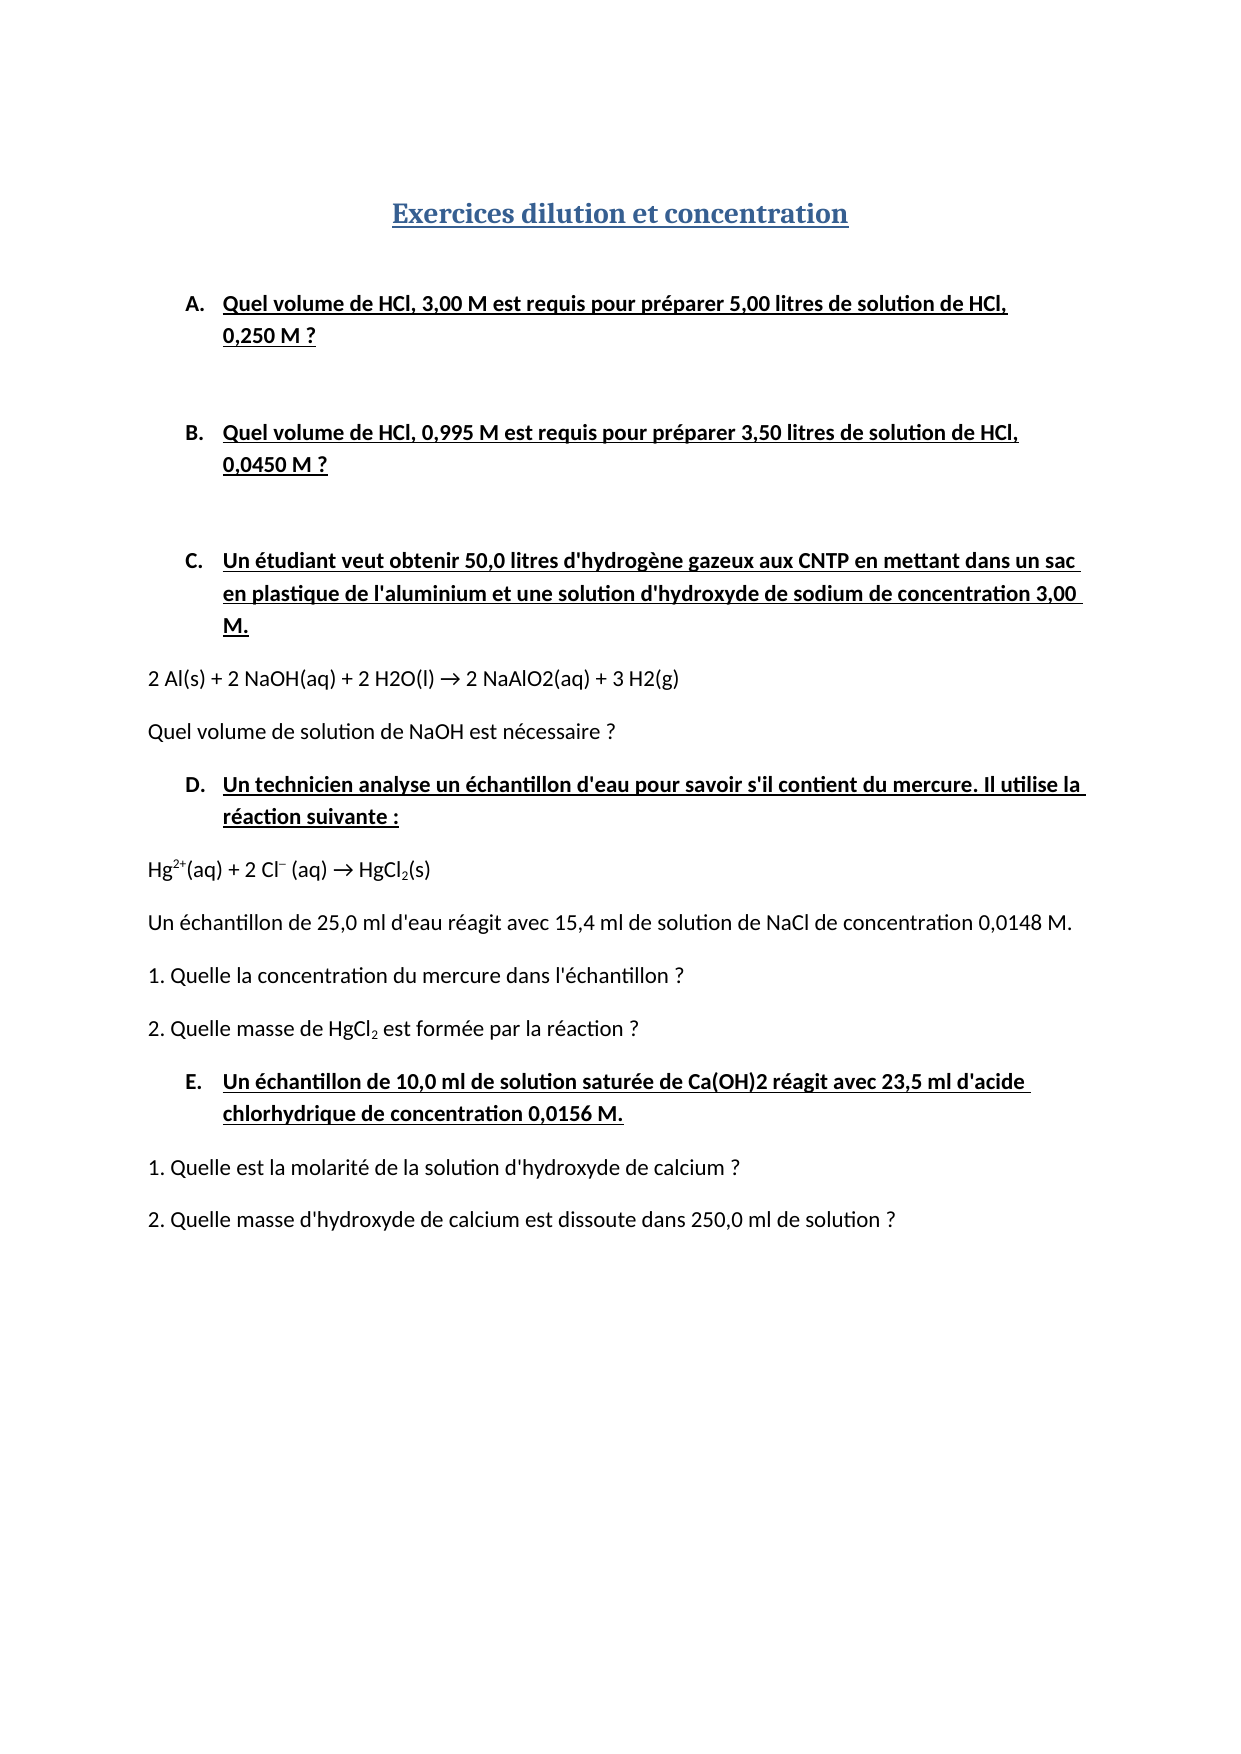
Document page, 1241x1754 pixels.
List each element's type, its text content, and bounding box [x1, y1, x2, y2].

text 2. Quelle masse d'hydroxyde de calcium est dissoute dans 250,0 ml de solution ? [148, 1206, 1093, 1234]
subtitle Exercices dilution et concentration [148, 198, 1093, 231]
text 2 Al(s) + 2 NaOH(aq) + 2 H2O(l) → 2 NaAlO2(aq) + 3 H2(g) [148, 664, 1093, 692]
text 1. Quelle est la molarité de la solution d'hydroxyde de calcium ? [148, 1153, 1093, 1181]
list Un échantillon de 10,0 ml de solution saturée de Ca(OH)2 réagit avec 23,5 ml d'acide chlorhydrique de concentration 0,0156 M. [185, 1067, 1093, 1128]
list Quel volume de HCl, 3,00 M est requis pour préparer 5,00 litres de solution de HCl, [185, 289, 1093, 317]
text Quel volume de solution de NaOH est nécessaire ? [148, 717, 1093, 745]
text 1. Quelle la concentration du mercure dans l'échantillon ? [148, 961, 1093, 989]
list 0,250 M ? [223, 321, 1093, 349]
text 2. Quelle masse de HgCl2 est formée par la réaction ? [148, 1014, 1093, 1042]
list Quel volume de HCl, 0,995 M est requis pour préparer 3,50 litres de solution de HCl, [185, 418, 1093, 446]
list Un technicien analyse un échantillon d'eau pour savoir s'il contient du mercure. Il utilise la réaction suivante : [185, 770, 1093, 830]
text Hg2+(aq) + 2 Cl─ (aq) → HgCl2(s) [148, 855, 1093, 883]
text Un échantillon de 25,0 ml d'eau réagit avec 15,4 ml de solution de NaCl de concentration 0,0148 M. [148, 908, 1093, 936]
list 0,0450 M ? [223, 450, 1093, 478]
list Un étudiant veut obtenir 50,0 litres d'hydrogène gazeux aux CNTP en mettant dans un sac en plastique de l'aluminium et une solution d'hydroxyde de sodium de concentration 3,00 M. [185, 547, 1093, 639]
